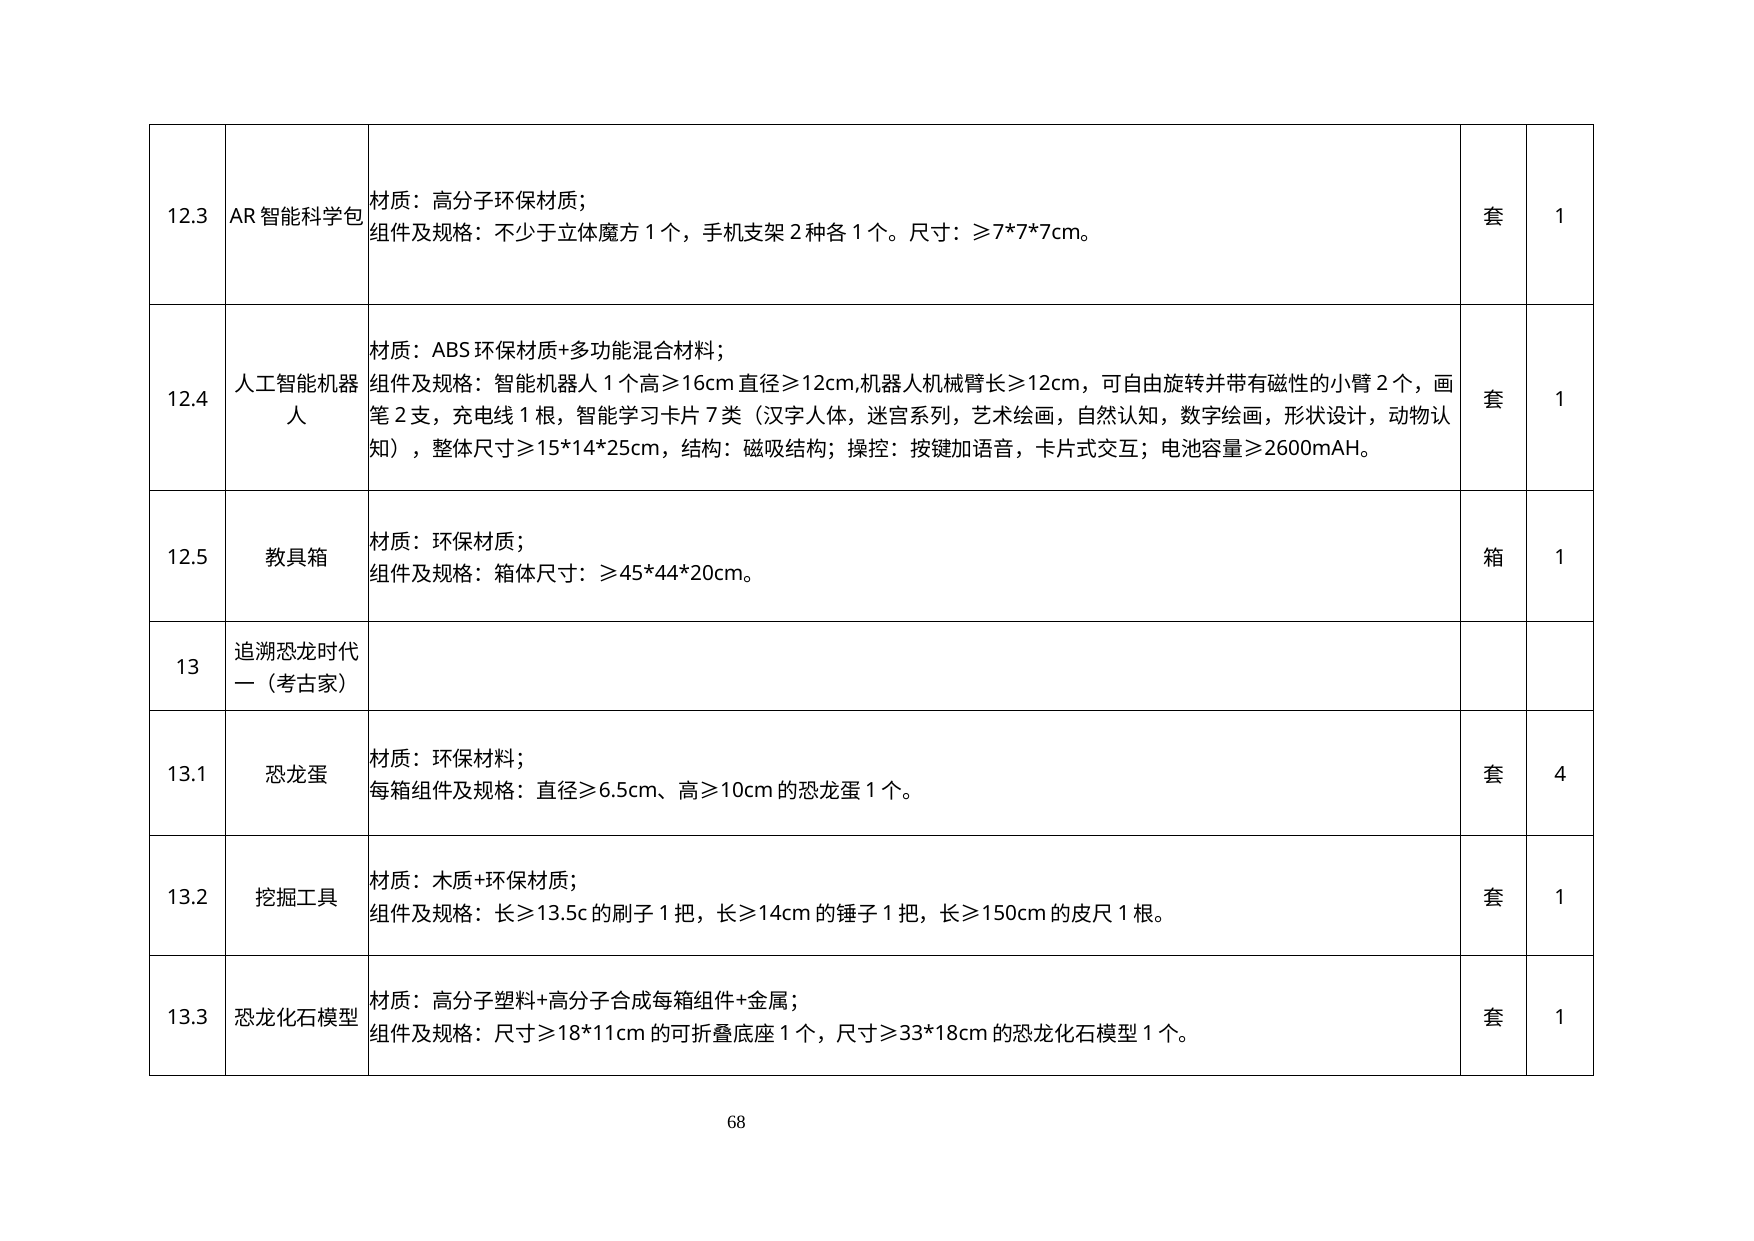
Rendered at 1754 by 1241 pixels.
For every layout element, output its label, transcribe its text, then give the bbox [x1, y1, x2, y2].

table_cell 套 [1461, 836, 1526, 955]
table_cell 13 [150, 622, 225, 709]
table_cell 1 [1527, 956, 1593, 1074]
table_cell 材质：ABS环保材质+多功能混合材料； 组件及规格：智能机器人1个高≥16cm直径≥12cm,机器人机械臂长≥12cm，可自由旋转并带有磁性的小臂2个，画笔2支，充电线1根，智能学习卡片7类（汉字人体，迷宫系列，艺术绘画，自然认知，数字绘画，形状设计，动物认知），整体尺寸≥15*14*25cm，结构：磁吸结构；操控：按键加语音，卡片式交互；电池容量≥2600mAH。 [369, 305, 1460, 490]
table_cell 箱 [1461, 491, 1526, 621]
table_cell [369, 622, 1460, 709]
table_cell 4 [1527, 711, 1593, 834]
table_cell 13.2 [150, 836, 225, 955]
table_cell 套 [1461, 956, 1526, 1074]
table_cell 材质：高分子环保材质； 组件及规格：不少于立体魔方1个，手机支架2种各1个。尺寸：≥7*7*7cm。 [369, 125, 1460, 304]
table_cell [1527, 622, 1593, 709]
table_cell 恐龙化石模型 [226, 956, 368, 1074]
table_cell 1 [1527, 305, 1593, 490]
table_cell 材质：环保材质； 组件及规格：箱体尺寸：≥45*44*20cm。 [369, 491, 1460, 621]
table_cell 挖掘工具 [226, 836, 368, 955]
table_cell 材质：环保材料； 每箱组件及规格：直径≥6.5cm、高≥10cm的恐龙蛋1个。 [369, 711, 1460, 834]
table_cell 套 [1461, 711, 1526, 834]
table_cell 教具箱 [226, 491, 368, 621]
table_cell 1 [1527, 836, 1593, 955]
table_cell 套 [1461, 125, 1526, 304]
table_cell 追溯恐龙时代一（考古家） [226, 622, 368, 709]
table_cell AR智能科学包 [226, 125, 368, 304]
table_cell 人工智能机器人 [226, 305, 368, 490]
table_cell 13.3 [150, 956, 225, 1074]
table_cell 材质：木质+环保材质； 组件及规格：长≥13.5c的刷子1把，长≥14cm的锤子1把，长≥150cm的皮尺1根。 [369, 836, 1460, 955]
table_cell 13.1 [150, 711, 225, 834]
table_cell 1 [1527, 491, 1593, 621]
table_cell 12.5 [150, 491, 225, 621]
table_cell 1 [1527, 125, 1593, 304]
table_cell 12.4 [150, 305, 225, 490]
table_cell 12.3 [150, 125, 225, 304]
table_cell 套 [1461, 305, 1526, 490]
table_cell 恐龙蛋 [226, 711, 368, 834]
table_cell [1461, 622, 1526, 709]
table_cell 材质：高分子塑料+高分子合成每箱组件+金属； 组件及规格：尺寸≥18*11cm的可折叠底座1个，尺寸≥33*18cm的恐龙化石模型1个。 [369, 956, 1460, 1074]
